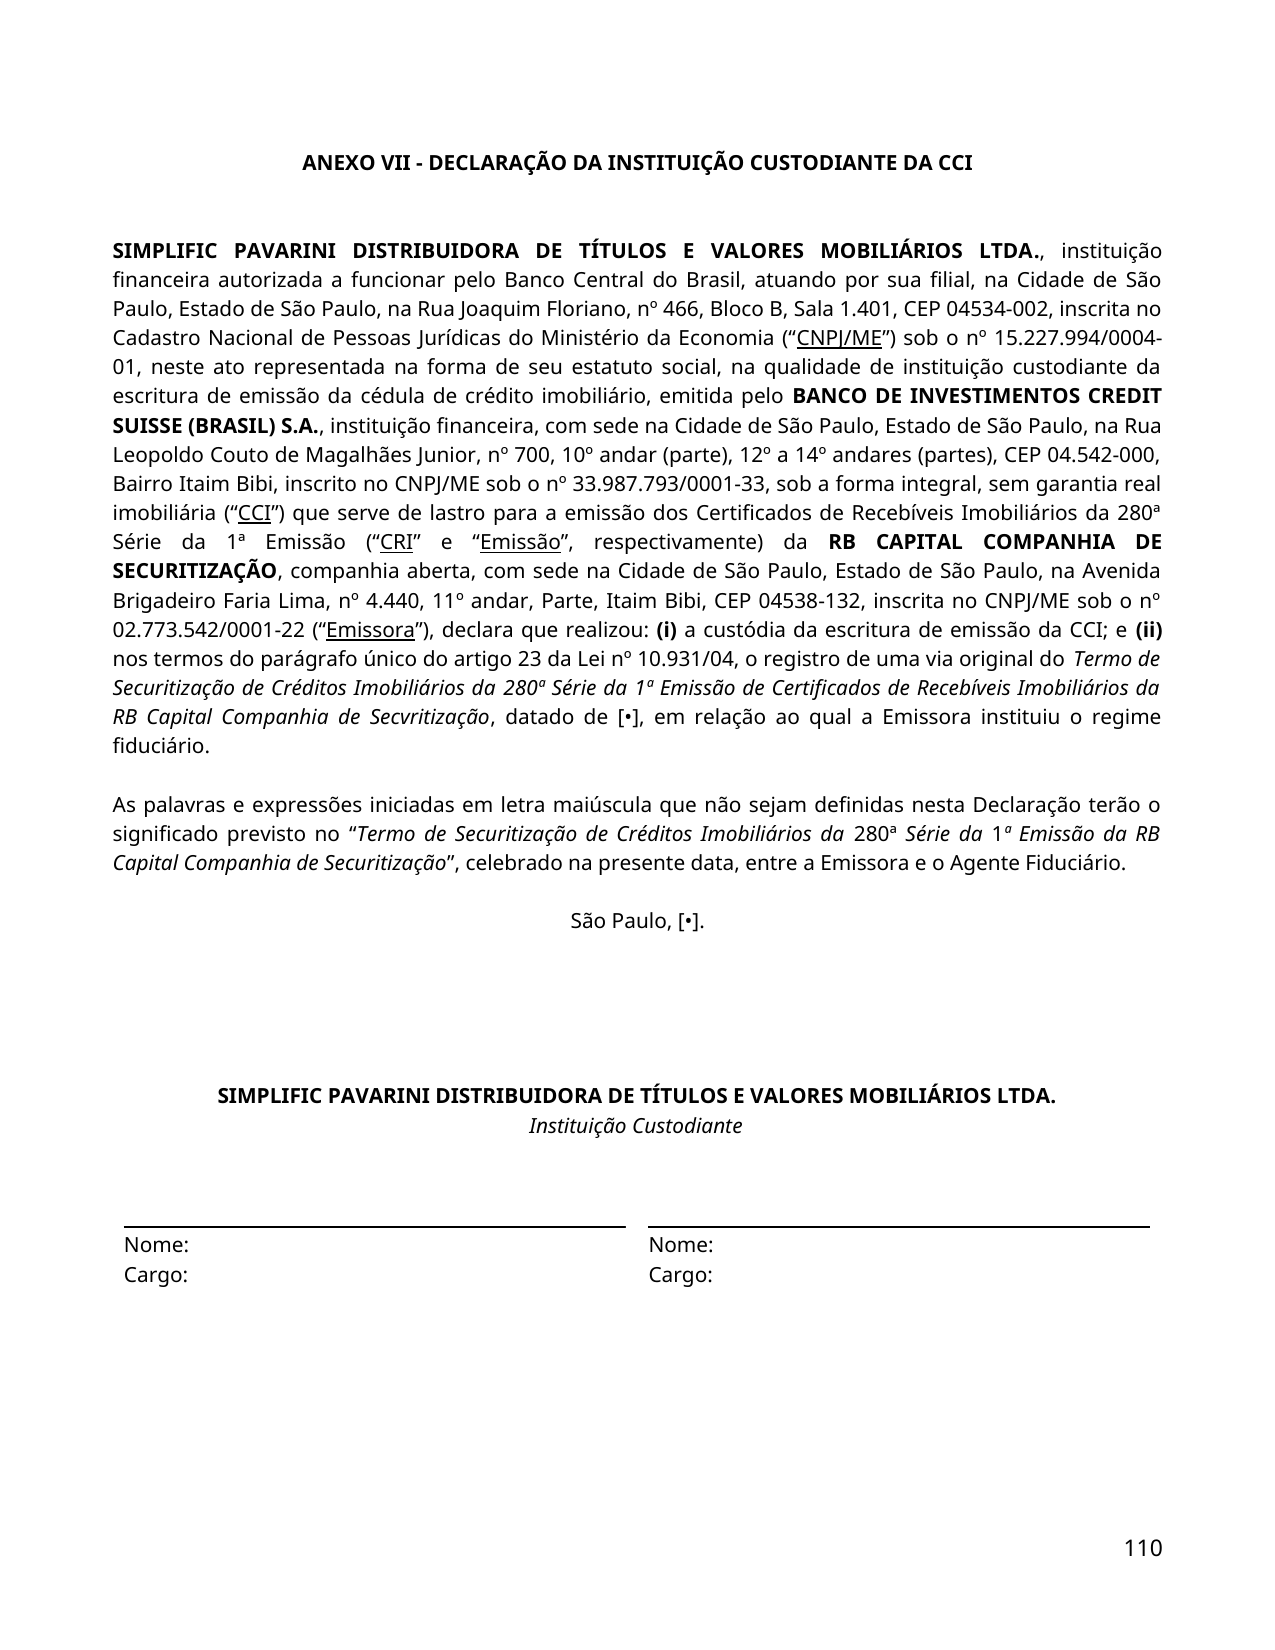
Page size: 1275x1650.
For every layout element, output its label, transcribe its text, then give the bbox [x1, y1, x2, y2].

subtitle ANEXO VII - DECLARAÇÃO DA INSTITUIÇÃO CUSTODIANTE DA CCI [112, 147, 1162, 176]
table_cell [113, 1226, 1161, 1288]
text São Paulo, [•]. [112, 906, 1162, 935]
text As palavras e expressões iniciadas em letra maiúscula que não sejam definidas nesta Declaração terão o significado previsto no “Termo de Securitização de Créditos Imobiliários da 280ª Série da 1ª Emissão da RB Capital Companhia de Securitização”, celebrado na presente data, entre a Emissora e o Agente Fiduciário. [112, 789, 1162, 876]
text SIMPLIFIC PAVARINI DISTRIBUIDORA DE TÍTULOS E VALORES MOBILIÁRIOS LTDA., instituição financeira autorizada a funcionar pelo Banco Central do Brasil, atuando por sua filial, na Cidade de São Paulo, Estado de São Paulo, na Rua Joaquim Floriano, nº 466, Bloco B, Sala 1.401, CEP 04534-002, inscrita no Cadastro Nacional de Pessoas Jurídicas do Ministério da Economia (“CNPJ/ME”) sob o nº 15.227.994/0004-01, neste ato representada na forma de seu estatuto social, na qualidade de instituição custodiante da escritura de emissão da cédula de crédito imobiliário, emitida pelo BANCO DE INVESTIMENTOS CREDIT SUISSE (BRASIL) S.A., instituição financeira, com sede na Cidade de São Paulo, Estado de São Paulo, na Rua Leopoldo Couto de Magalhães Junior, nº 700, 10º andar (parte), 12º a 14º andares (partes), CEP 04.542-000, Bairro Itaim Bibi, inscrito no CNPJ/ME sob o nº 33.987.793/0001-33, sob a forma integral, sem garantia real imobiliária (“CCI”) que serve de lastro para a emissão dos Certificados de Recebíveis Imobiliários da 280ª Série da 1ª Emissão (“CRI” e “Emissão”, respectivamente) da RB CAPITAL COMPANHIA DE SECURITIZAÇÃO, companhia aberta, com sede na Cidade de São Paulo, Estado de São Paulo, na Avenida Brigadeiro Faria Lima, nº 4.440, 11º andar, Parte, Itaim Bibi, CEP 04538-132, inscrita no CNPJ/ME sob o nº 02.773.542/0001-22 (“Emissora”), declara que realizou: (i) a custódia da escritura de emissão da CCI; e (ii) nos termos do parágrafo único do artigo 23 da Lei nº 10.931/04, o registro de uma via original do Termo de Securitização de Créditos Imobiliários da 280ª Série da 1ª Emissão de Certificados de Recebíveis Imobiliários da RB Capital Companhia de Secvritização, datado de [•], em relação ao qual a Emissora instituiu o regime fiduciário. [112, 235, 1162, 760]
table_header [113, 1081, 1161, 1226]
